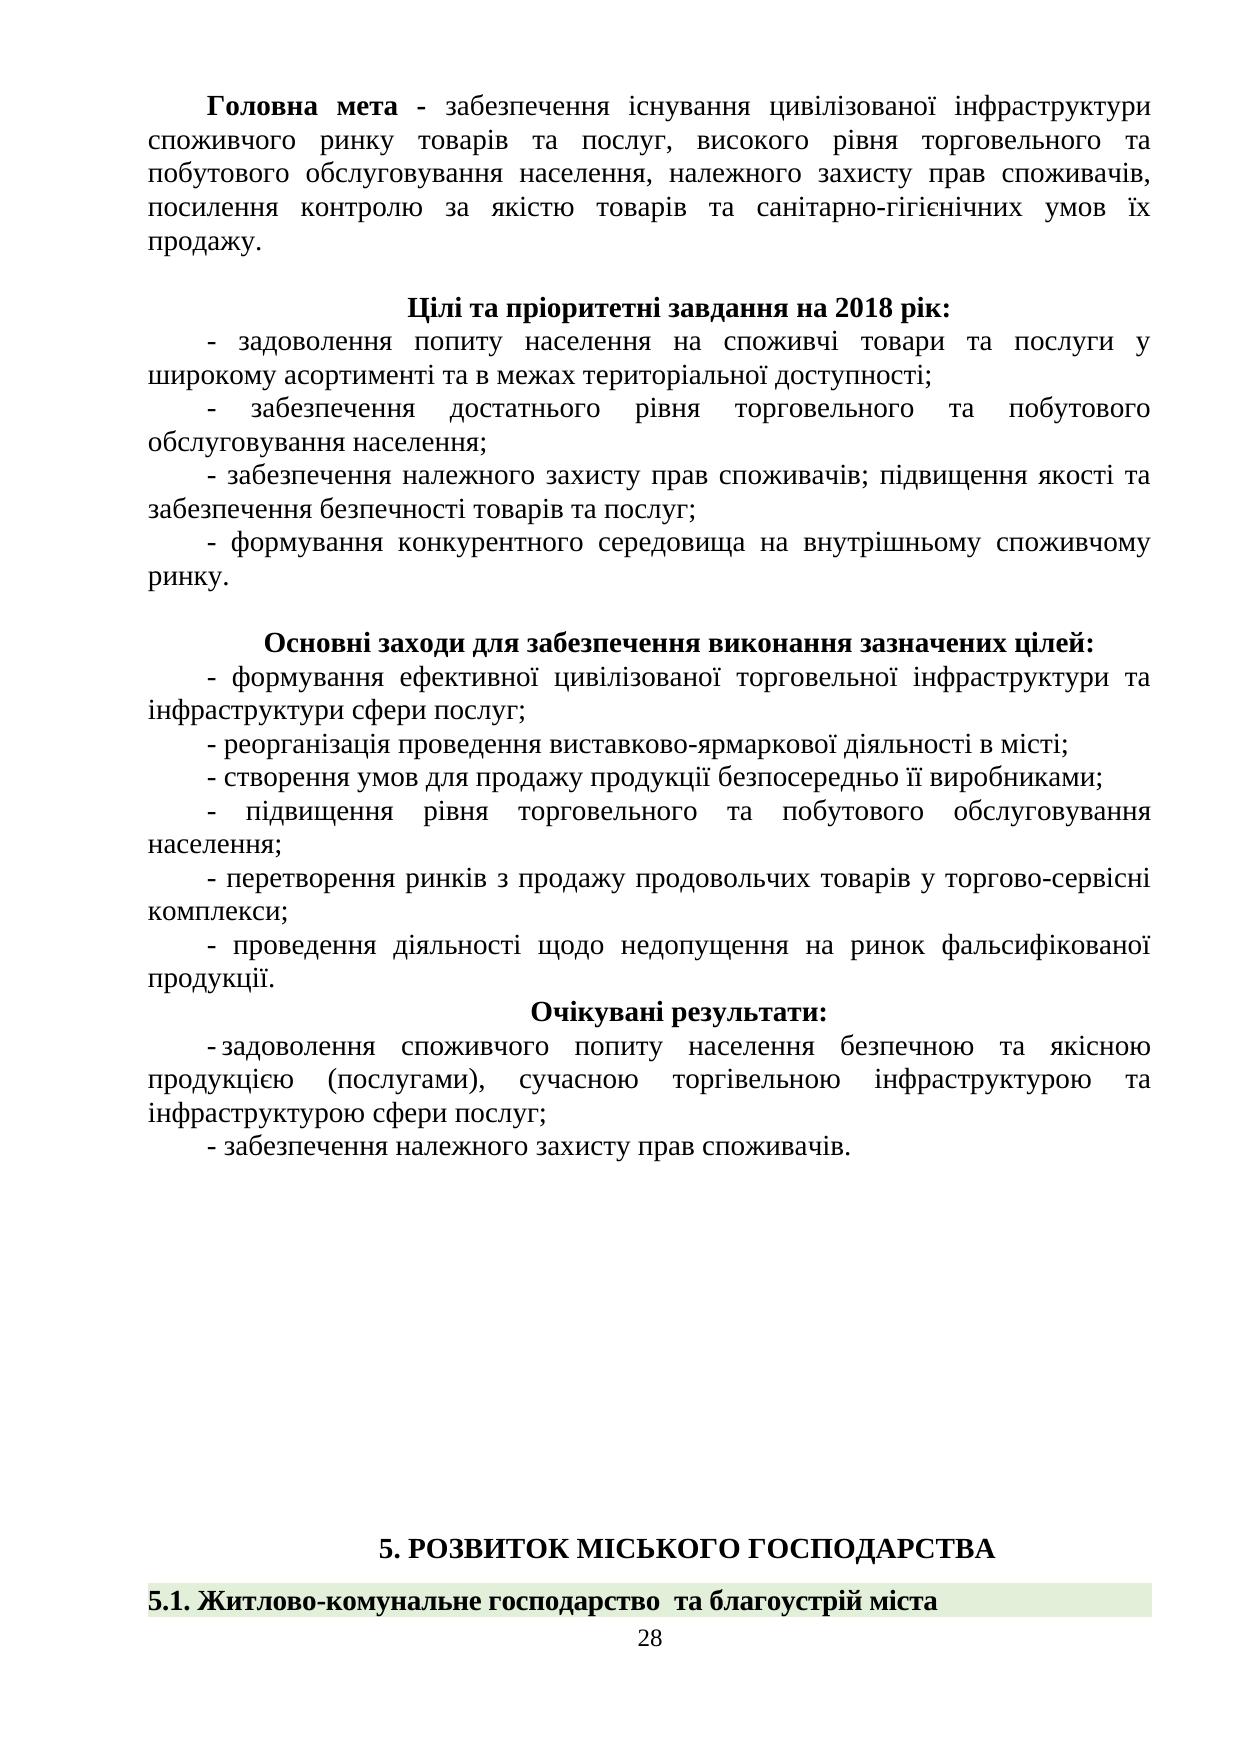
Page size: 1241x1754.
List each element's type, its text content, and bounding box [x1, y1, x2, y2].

text - забезпечення достатнього рівня торговельного та побутового обслуговування населення; [148, 390, 1152, 457]
text - задоволення споживчого попиту населення безпечною та якісною продукцією (послугами), сучасною торгівельною інфраструктурою та інфраструктурою сфери послуг; [148, 1028, 1152, 1128]
text - формування ефективної цивілізованої торговельної інфраструктури та інфраструктури сфери послуг; [148, 659, 1152, 726]
text Цілі та пріоритетні завдання на 2018 рік: [148, 290, 1152, 323]
text - реорганізація проведення виставково-ярмаркової діяльності в місті; [148, 726, 1152, 759]
text Основні заходи для забезпечення виконання зазначених цілей: [148, 625, 1152, 659]
text - проведення діяльності щодо недопущення на ринок фальсифікованої продукції. [148, 927, 1152, 994]
text - підвищення рівня торговельного та побутового обслуговування населення; [148, 793, 1152, 860]
text - формування конкурентного середовища на внутрішньому споживчому ринку. [148, 524, 1152, 592]
text 5. РОЗВИТОК МІСЬКОГО ГОСПОДАРСТВА [148, 1531, 1152, 1564]
text - створення умов для продажу продукції безпосередньо її виробниками; [148, 759, 1152, 793]
text - забезпечення належного захисту прав споживачів; підвищення якості та забезпечення безпечності товарів та послуг; [148, 457, 1152, 524]
text Головна мета - забезпечення існування цивілізованої інфраструктури споживчого ринку товарів та послуг, високого рівня торговельного та побутового обслуговування населення, належного захисту прав споживачів, посилення контролю за якістю товарів та санітарно-гігієнічних умов їх продажу. [148, 88, 1152, 256]
text 5.1. Житлово-комунальне господарство та благоустрій міста [148, 1583, 1152, 1617]
text - забезпечення належного захисту прав споживачів. [148, 1128, 1152, 1162]
text - перетворення ринків з продажу продовольчих товарів у торгово-сервісні комплекси; [148, 860, 1152, 927]
text Очікувані результати: [148, 994, 1152, 1028]
text - задоволення попиту населення на споживчі товари та послуги у широкому асортименті та в межах територіальної доступності; [148, 323, 1152, 390]
